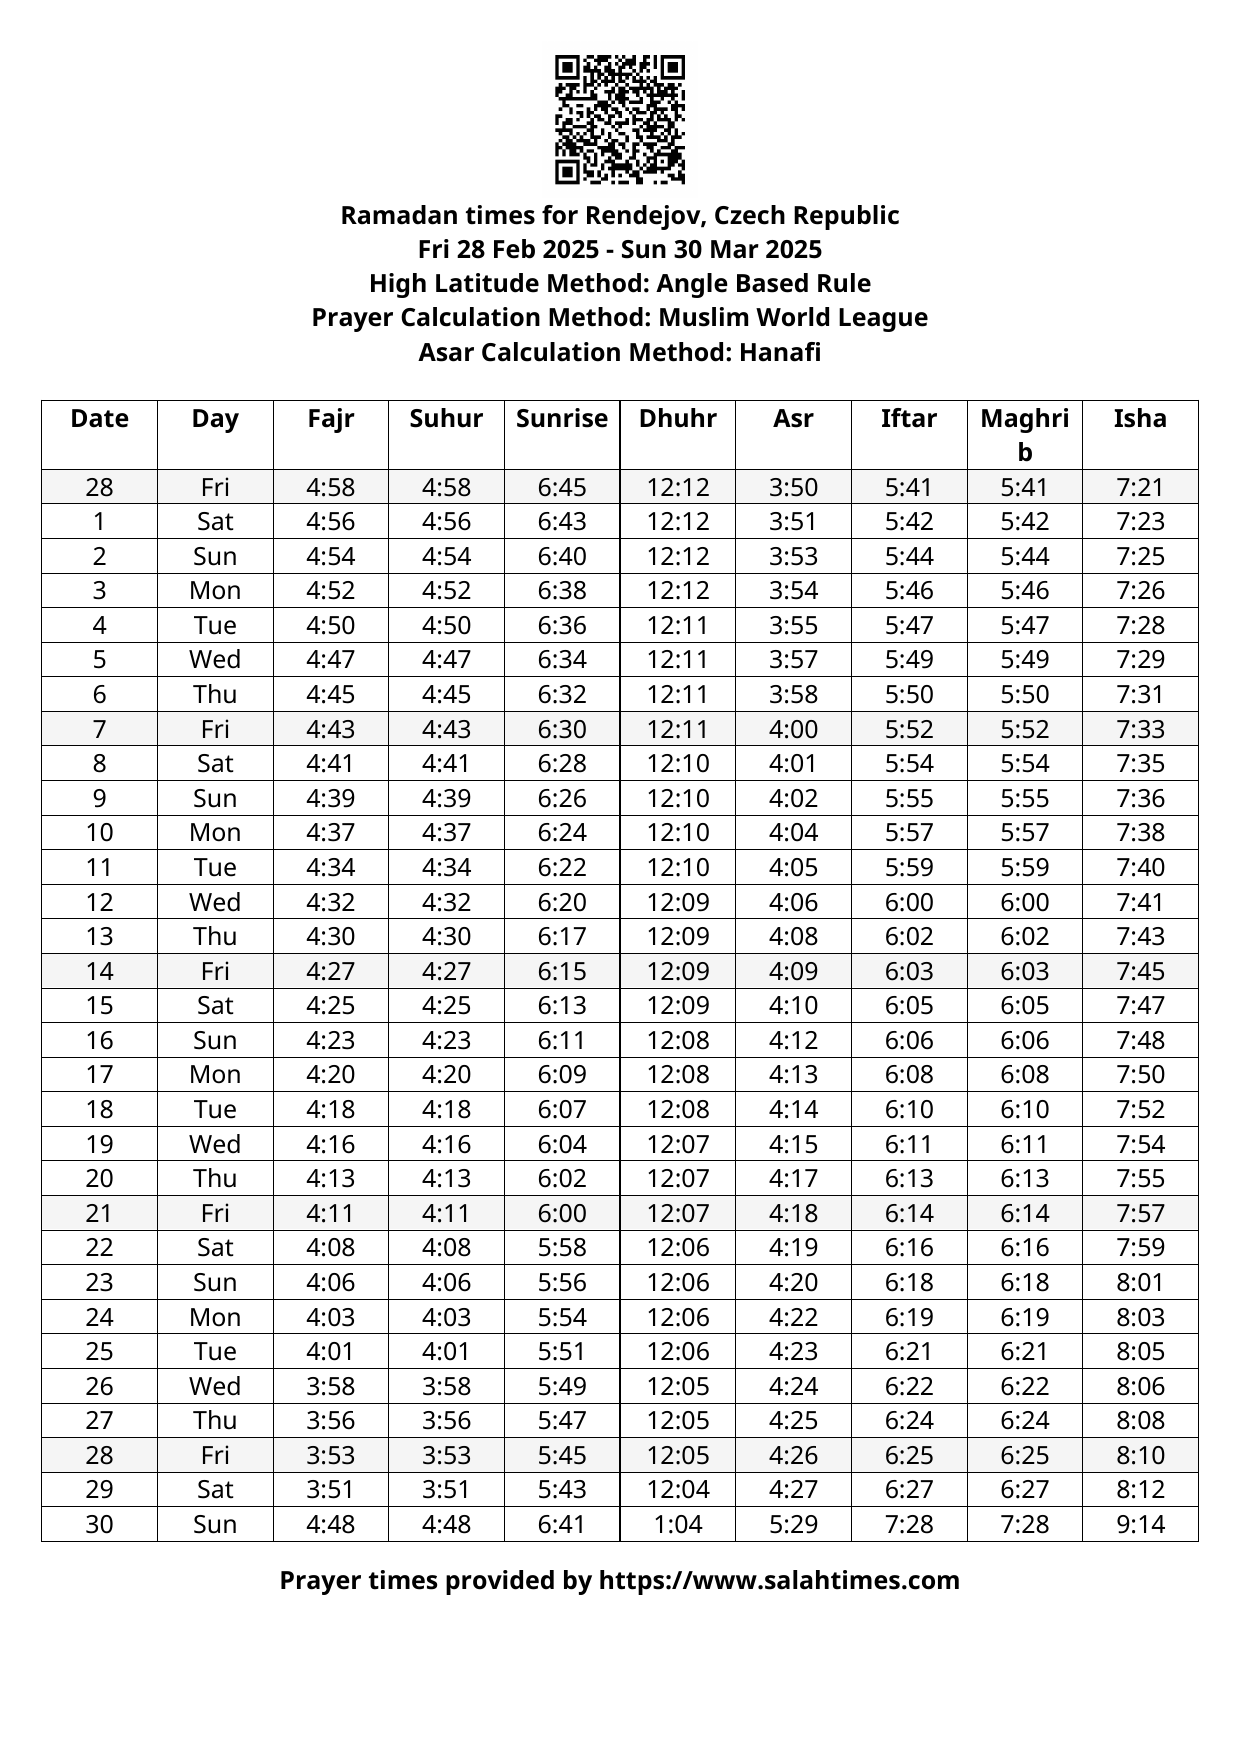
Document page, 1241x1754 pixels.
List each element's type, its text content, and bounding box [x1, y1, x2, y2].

table_cell 4:26 [736, 1438, 851, 1472]
table_cell 5:49 [968, 643, 1082, 676]
table_cell 4:18 [389, 1092, 504, 1126]
table_cell 4:56 [274, 504, 388, 538]
table_cell 4:01 [389, 1334, 504, 1368]
table_cell 6:20 [505, 885, 619, 918]
table_cell Tue [158, 1334, 273, 1368]
table_cell Mon [158, 816, 273, 849]
table_cell 7 [42, 712, 157, 745]
table_cell 6:14 [852, 1196, 967, 1229]
table_cell 5:50 [852, 677, 967, 711]
table_cell 7:25 [1083, 539, 1198, 572]
table_cell 5:55 [852, 781, 967, 814]
table_cell 7:21 [1083, 470, 1198, 503]
table_cell 5:41 [968, 470, 1082, 503]
table_cell Fri [158, 954, 273, 987]
table_cell 4:41 [274, 746, 388, 780]
table_cell 7:26 [1083, 574, 1198, 607]
table_cell Mon [158, 1058, 273, 1091]
table_cell 26 [42, 1369, 157, 1402]
table_cell 7:38 [1083, 816, 1198, 849]
table_cell 12:05 [621, 1369, 735, 1402]
table_cell 4:14 [736, 1092, 851, 1126]
table_cell 6:24 [852, 1404, 967, 1437]
table_cell 5:45 [505, 1438, 619, 1472]
table_cell 7:28 [968, 1507, 1082, 1541]
table_cell 6:28 [505, 746, 619, 780]
table_cell Sun [158, 1507, 273, 1541]
table_cell 7:52 [1083, 1092, 1198, 1126]
table_cell 11 [42, 850, 157, 884]
table_cell 12:07 [621, 1127, 735, 1160]
table_cell 21 [42, 1196, 157, 1229]
table_cell 9:14 [1083, 1507, 1198, 1541]
table_cell 4:25 [389, 989, 504, 1022]
table_cell 5:52 [852, 712, 967, 745]
table_cell 3:51 [274, 1473, 388, 1506]
table_cell 6:06 [852, 1023, 967, 1057]
table_cell 7:48 [1083, 1023, 1198, 1057]
table_cell 6:04 [505, 1127, 619, 1160]
table_cell Fri [158, 712, 273, 745]
table_cell 6:02 [968, 919, 1082, 953]
table_cell 6:13 [968, 1161, 1082, 1195]
table_cell 6:27 [852, 1473, 967, 1506]
table_cell 4:43 [274, 712, 388, 745]
table_cell 12:06 [621, 1265, 735, 1299]
table_cell 6:16 [968, 1231, 1082, 1264]
table_cell 6:19 [968, 1300, 1082, 1333]
table_cell 4:52 [389, 574, 504, 607]
table_cell Sun [158, 539, 273, 572]
table_cell 7:54 [1083, 1127, 1198, 1160]
table_cell 6:08 [968, 1058, 1082, 1091]
table_cell 4:01 [736, 746, 851, 780]
table_cell 3:53 [389, 1438, 504, 1472]
table_cell 4:27 [736, 1473, 851, 1506]
table_cell 6:05 [852, 989, 967, 1022]
table_cell 4:39 [389, 781, 504, 814]
table_cell 4:17 [736, 1161, 851, 1195]
table_cell 6 [42, 677, 157, 711]
table_cell 6:24 [968, 1404, 1082, 1437]
table_cell Thu [158, 919, 273, 953]
table_cell 12 [42, 885, 157, 918]
table_cell 29 [42, 1473, 157, 1506]
table_cell Sat [158, 1231, 273, 1264]
table_cell 12:11 [621, 677, 735, 711]
table_cell 4:56 [389, 504, 504, 538]
table_cell Sat [158, 746, 273, 780]
table_cell 8:03 [1083, 1300, 1198, 1333]
table_cell 28 [42, 470, 157, 503]
table_cell 14 [42, 954, 157, 987]
table_cell 5:58 [505, 1231, 619, 1264]
table_cell Wed [158, 1369, 273, 1402]
table_cell 4:01 [274, 1334, 388, 1368]
table_cell 4:23 [736, 1334, 851, 1368]
table_cell 25 [42, 1334, 157, 1368]
table_header Dhuhr [621, 401, 735, 469]
table_cell 5:54 [968, 746, 1082, 780]
table_cell 6:07 [505, 1092, 619, 1126]
table_cell 6:10 [968, 1092, 1082, 1126]
table_cell 5:43 [505, 1473, 619, 1506]
table_cell 4:20 [274, 1058, 388, 1091]
table_cell 4:18 [274, 1092, 388, 1126]
table_cell 6:41 [505, 1507, 619, 1541]
table_cell 6:43 [505, 504, 619, 538]
table_cell 5:59 [968, 850, 1082, 884]
table_cell 7:31 [1083, 677, 1198, 711]
table_cell 8:01 [1083, 1265, 1198, 1299]
table_cell 8:12 [1083, 1473, 1198, 1506]
table_cell 4:08 [736, 919, 851, 953]
table_cell 7:36 [1083, 781, 1198, 814]
table_cell 7:23 [1083, 504, 1198, 538]
table_cell 5:51 [505, 1334, 619, 1368]
table_cell 12:08 [621, 1058, 735, 1091]
table_cell 12:10 [621, 816, 735, 849]
table_cell 6:36 [505, 608, 619, 642]
table_cell 4:03 [389, 1300, 504, 1333]
table_cell 6:03 [852, 954, 967, 987]
table_cell 3:58 [274, 1369, 388, 1402]
table_cell 3:55 [736, 608, 851, 642]
table_cell 12:11 [621, 608, 735, 642]
table_cell 5:47 [505, 1404, 619, 1437]
table_cell Wed [158, 885, 273, 918]
table_cell 6:22 [852, 1369, 967, 1402]
table_cell 4:23 [274, 1023, 388, 1057]
table_cell 1 [42, 504, 157, 538]
table_cell 4:47 [274, 643, 388, 676]
table_cell 7:59 [1083, 1231, 1198, 1264]
table_header Iftar [852, 401, 967, 469]
table_cell 6:13 [852, 1161, 967, 1195]
table_cell 12:08 [621, 1092, 735, 1126]
table_cell 22 [42, 1231, 157, 1264]
table_cell 12:12 [621, 470, 735, 503]
table_cell 20 [42, 1161, 157, 1195]
table_header Day [158, 401, 273, 469]
table_header Sunrise [505, 401, 619, 469]
table_cell 7:55 [1083, 1161, 1198, 1195]
table_cell 4:39 [274, 781, 388, 814]
table_cell 2 [42, 539, 157, 572]
table_cell 5:46 [852, 574, 967, 607]
table_cell 4:22 [736, 1300, 851, 1333]
table_cell 6:22 [505, 850, 619, 884]
table_cell 8 [42, 746, 157, 780]
table_cell 16 [42, 1023, 157, 1057]
table_cell 12:06 [621, 1231, 735, 1264]
table_cell 12:09 [621, 989, 735, 1022]
table_cell 6:10 [852, 1092, 967, 1126]
table_cell 7:47 [1083, 989, 1198, 1022]
table_cell 5:44 [852, 539, 967, 572]
table_cell 28 [42, 1438, 157, 1472]
table_cell 6:27 [968, 1473, 1082, 1506]
table_cell 12:10 [621, 781, 735, 814]
table_cell 4:41 [389, 746, 504, 780]
table_cell 6:09 [505, 1058, 619, 1091]
table_cell 6:00 [852, 885, 967, 918]
table_cell 4:18 [736, 1196, 851, 1229]
table_cell 6:40 [505, 539, 619, 572]
table_cell 6:11 [505, 1023, 619, 1057]
table_cell 12:11 [621, 643, 735, 676]
text Ramadan times for Rendejov, Czech Republic [42, 198, 1198, 232]
table_cell 5:29 [736, 1507, 851, 1541]
table_cell 18 [42, 1092, 157, 1126]
table_cell 4:05 [736, 850, 851, 884]
picture [542, 41, 699, 198]
table_cell 6:00 [968, 885, 1082, 918]
table_cell 3:56 [389, 1404, 504, 1437]
table_cell Tue [158, 850, 273, 884]
table_cell 12:05 [621, 1404, 735, 1437]
table_cell 4:43 [389, 712, 504, 745]
table_cell 12:07 [621, 1161, 735, 1195]
table_cell 4:58 [389, 470, 504, 503]
table_cell 4:48 [274, 1507, 388, 1541]
table_cell 4 [42, 608, 157, 642]
table_cell 6:03 [968, 954, 1082, 987]
table_cell 4:30 [274, 919, 388, 953]
table_cell 6:05 [968, 989, 1082, 1022]
table_cell 6:15 [505, 954, 619, 987]
table_cell 6:14 [968, 1196, 1082, 1229]
table_cell 8:06 [1083, 1369, 1198, 1402]
table_cell 7:43 [1083, 919, 1198, 953]
table_cell 12:11 [621, 712, 735, 745]
table_cell 5:42 [968, 504, 1082, 538]
table_cell 5:57 [968, 816, 1082, 849]
table_cell 19 [42, 1127, 157, 1160]
table_cell 5:59 [852, 850, 967, 884]
table_cell 3:58 [736, 677, 851, 711]
table_cell 4:08 [274, 1231, 388, 1264]
table_cell 10 [42, 816, 157, 849]
table_cell 6:45 [505, 470, 619, 503]
table_cell Sun [158, 781, 273, 814]
table_cell 3:54 [736, 574, 851, 607]
table_cell Thu [158, 677, 273, 711]
table_cell 5:50 [968, 677, 1082, 711]
table_cell Fri [158, 1438, 273, 1472]
table_cell 6:11 [852, 1127, 967, 1160]
table_cell 12:08 [621, 1023, 735, 1057]
table_cell 4:37 [274, 816, 388, 849]
table_cell 4:25 [736, 1404, 851, 1437]
table_cell 6:21 [852, 1334, 967, 1368]
table_cell 13 [42, 919, 157, 953]
table_cell 3:53 [736, 539, 851, 572]
table_cell 3:58 [389, 1369, 504, 1402]
table_cell 4:13 [736, 1058, 851, 1091]
table_cell 12:10 [621, 850, 735, 884]
table_cell Thu [158, 1404, 273, 1437]
text Prayer times provided by https://www.salahtimes.com [42, 1563, 1198, 1597]
table_cell 4:16 [389, 1127, 504, 1160]
table_header Maghrib [968, 401, 1082, 469]
table_cell 8:10 [1083, 1438, 1198, 1472]
table_cell 6:02 [505, 1161, 619, 1195]
table_cell 4:34 [274, 850, 388, 884]
table_cell 7:41 [1083, 885, 1198, 918]
table_cell Fri [158, 1196, 273, 1229]
table_cell 12:05 [621, 1438, 735, 1472]
table_cell 6:25 [968, 1438, 1082, 1472]
table_cell 4:52 [274, 574, 388, 607]
table_cell 17 [42, 1058, 157, 1091]
table_cell 7:50 [1083, 1058, 1198, 1091]
table_cell 7:33 [1083, 712, 1198, 745]
table_cell Tue [158, 608, 273, 642]
table_cell 4:27 [389, 954, 504, 987]
table_cell Mon [158, 1300, 273, 1333]
table_cell 5:41 [852, 470, 967, 503]
table_cell 4:06 [736, 885, 851, 918]
table_cell Sat [158, 504, 273, 538]
table_cell 12:12 [621, 504, 735, 538]
table_cell 6:17 [505, 919, 619, 953]
table_cell 4:06 [389, 1265, 504, 1299]
table_cell 6:34 [505, 643, 619, 676]
table_cell 8:08 [1083, 1404, 1198, 1437]
table_cell 6:21 [968, 1334, 1082, 1368]
table_cell 3:53 [274, 1438, 388, 1472]
table_cell 4:45 [389, 677, 504, 711]
table_cell 12:12 [621, 574, 735, 607]
table_cell 4:11 [389, 1196, 504, 1229]
table_cell 4:16 [274, 1127, 388, 1160]
table_cell 6:00 [505, 1196, 619, 1229]
table_cell 4:20 [736, 1265, 851, 1299]
table_cell 5:44 [968, 539, 1082, 572]
table_cell Thu [158, 1161, 273, 1195]
table_header Fajr [274, 401, 388, 469]
table_cell 5:55 [968, 781, 1082, 814]
table_cell 3:50 [736, 470, 851, 503]
table_cell 6:38 [505, 574, 619, 607]
table_cell 6:13 [505, 989, 619, 1022]
table_cell 4:13 [274, 1161, 388, 1195]
table_cell 5:57 [852, 816, 967, 849]
table_cell 6:18 [852, 1265, 967, 1299]
table_cell 12:10 [621, 746, 735, 780]
table_cell Sun [158, 1023, 273, 1057]
table_cell 4:50 [274, 608, 388, 642]
table_cell 4:37 [389, 816, 504, 849]
table_cell 5:54 [505, 1300, 619, 1333]
table_cell 5:56 [505, 1265, 619, 1299]
table_cell 6:30 [505, 712, 619, 745]
table_cell 5 [42, 643, 157, 676]
table_cell 4:27 [274, 954, 388, 987]
table_cell 4:20 [389, 1058, 504, 1091]
table_cell 15 [42, 989, 157, 1022]
table_cell 4:03 [274, 1300, 388, 1333]
table_cell 6:32 [505, 677, 619, 711]
table_cell 1:04 [621, 1507, 735, 1541]
text Prayer Calculation Method: Muslim World League [42, 300, 1198, 334]
table_cell 5:42 [852, 504, 967, 538]
table_cell 5:47 [968, 608, 1082, 642]
table_cell 4:47 [389, 643, 504, 676]
table_cell Sat [158, 989, 273, 1022]
table_cell 4:00 [736, 712, 851, 745]
table_cell Fri [158, 470, 273, 503]
table_cell 3:51 [736, 504, 851, 538]
table_cell 4:25 [274, 989, 388, 1022]
table_cell 7:35 [1083, 746, 1198, 780]
table_cell 5:49 [852, 643, 967, 676]
table_cell 4:02 [736, 781, 851, 814]
table_cell 7:29 [1083, 643, 1198, 676]
table_cell 6:02 [852, 919, 967, 953]
table_cell 4:10 [736, 989, 851, 1022]
table_cell 23 [42, 1265, 157, 1299]
table_cell 4:12 [736, 1023, 851, 1057]
table_cell 4:04 [736, 816, 851, 849]
table_cell 12:04 [621, 1473, 735, 1506]
table_cell 12:06 [621, 1334, 735, 1368]
table_cell 5:54 [852, 746, 967, 780]
table_cell 7:45 [1083, 954, 1198, 987]
table_cell 8:05 [1083, 1334, 1198, 1368]
table_cell 4:58 [274, 470, 388, 503]
table_cell Wed [158, 643, 273, 676]
table_cell 6:24 [505, 816, 619, 849]
table_cell 7:57 [1083, 1196, 1198, 1229]
table_header Date [42, 401, 157, 469]
table_cell 4:30 [389, 919, 504, 953]
table_cell 27 [42, 1404, 157, 1437]
table_cell 4:54 [274, 539, 388, 572]
table_cell 6:16 [852, 1231, 967, 1264]
table_cell 6:08 [852, 1058, 967, 1091]
table_cell Mon [158, 574, 273, 607]
table_cell 3:57 [736, 643, 851, 676]
table_cell 4:15 [736, 1127, 851, 1160]
table_cell 4:50 [389, 608, 504, 642]
table_cell 4:23 [389, 1023, 504, 1057]
table_cell 3:56 [274, 1404, 388, 1437]
table_header Suhur [389, 401, 504, 469]
table_cell 7:28 [1083, 608, 1198, 642]
table_cell 3 [42, 574, 157, 607]
text High Latitude Method: Angle Based Rule [42, 266, 1198, 300]
table_cell 24 [42, 1300, 157, 1333]
table_cell 4:06 [274, 1265, 388, 1299]
table_cell 3:51 [389, 1473, 504, 1506]
table_cell 5:52 [968, 712, 1082, 745]
table_cell Wed [158, 1127, 273, 1160]
table_cell 4:48 [389, 1507, 504, 1541]
table_cell 6:22 [968, 1369, 1082, 1402]
text Asar Calculation Method: Hanafi [42, 334, 1198, 368]
table_cell 12:12 [621, 539, 735, 572]
table_cell 4:19 [736, 1231, 851, 1264]
table_cell Sat [158, 1473, 273, 1506]
table_cell 6:25 [852, 1438, 967, 1472]
table_cell 12:06 [621, 1300, 735, 1333]
table_cell 6:18 [968, 1265, 1082, 1299]
table_cell Tue [158, 1092, 273, 1126]
table_cell 7:40 [1083, 850, 1198, 884]
table_cell 7:28 [852, 1507, 967, 1541]
table_cell 4:32 [274, 885, 388, 918]
table_cell 12:07 [621, 1196, 735, 1229]
table_cell 12:09 [621, 954, 735, 987]
table_cell 5:49 [505, 1369, 619, 1402]
table_cell 12:09 [621, 885, 735, 918]
table_cell 4:45 [274, 677, 388, 711]
table_cell 6:26 [505, 781, 619, 814]
table_cell 4:32 [389, 885, 504, 918]
table_cell 6:06 [968, 1023, 1082, 1057]
table_cell 5:47 [852, 608, 967, 642]
table_cell 5:46 [968, 574, 1082, 607]
table_cell 9 [42, 781, 157, 814]
table_cell 4:54 [389, 539, 504, 572]
table_cell 6:19 [852, 1300, 967, 1333]
table_cell 4:24 [736, 1369, 851, 1402]
text Fri 28 Feb 2025 - Sun 30 Mar 2025 [42, 232, 1198, 266]
table_cell 4:34 [389, 850, 504, 884]
table_cell 6:11 [968, 1127, 1082, 1160]
table_cell 4:11 [274, 1196, 388, 1229]
table_cell 12:09 [621, 919, 735, 953]
table_cell 30 [42, 1507, 157, 1541]
table_cell 4:08 [389, 1231, 504, 1264]
table_header Asr [736, 401, 851, 469]
table_cell 4:13 [389, 1161, 504, 1195]
table_cell 4:09 [736, 954, 851, 987]
table_header Isha [1083, 401, 1198, 469]
table_cell Sun [158, 1265, 273, 1299]
